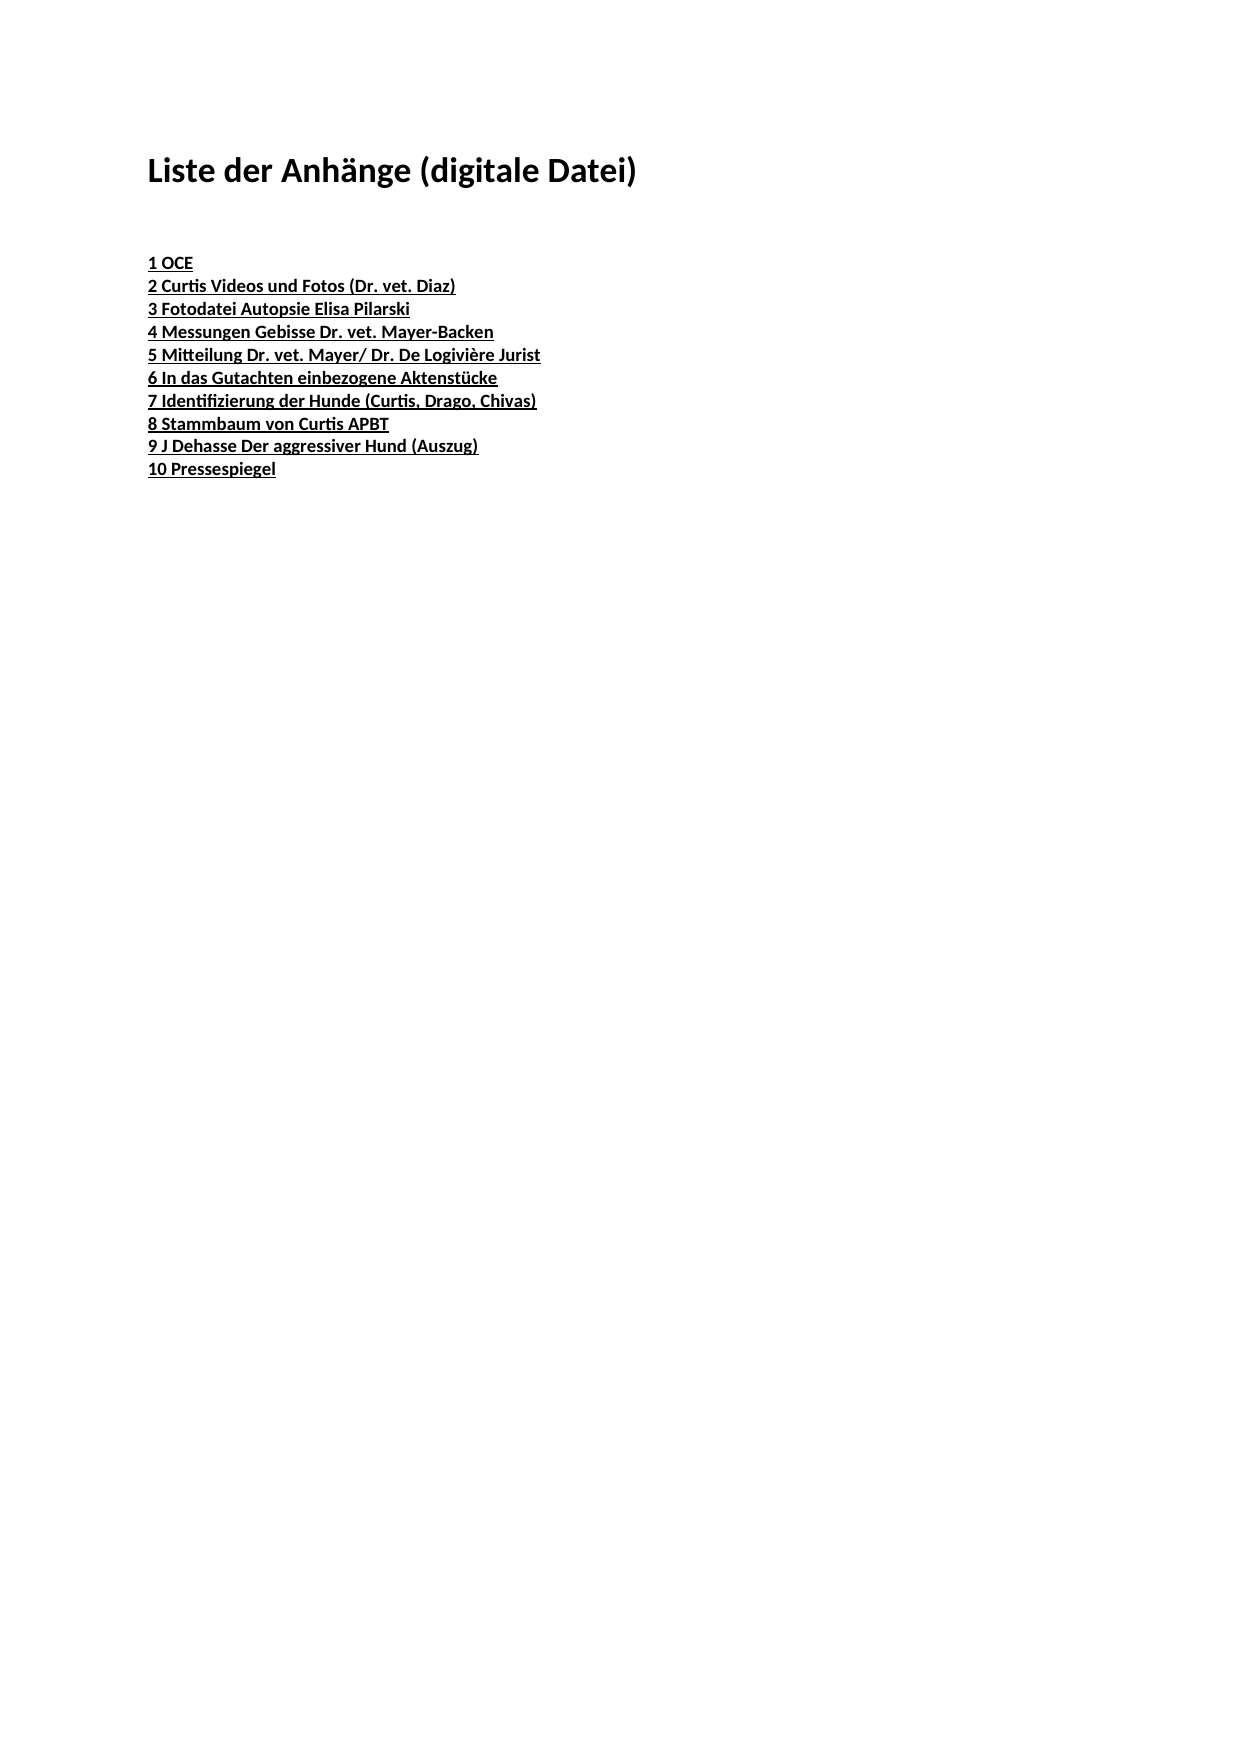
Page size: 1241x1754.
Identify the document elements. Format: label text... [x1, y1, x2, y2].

text 9 J Dehasse Der aggressiver Hund (Auszug) [148, 434, 1093, 457]
text 3 Fotodatei Autopsie Elisa Pilarski [148, 297, 1093, 320]
text Liste der Anhänge (digitale Datei) [148, 148, 1093, 191]
text 8 Stammbaum von Curtis APBT [148, 412, 1093, 434]
text 6 In das Gutachten einbezogene Aktenstücke [148, 366, 1093, 389]
text 4 Messungen Gebisse Dr. vet. Mayer-Backen [148, 320, 1093, 343]
text 7 Identifizierung der Hunde (Curtis, Drago, Chivas) [148, 389, 1093, 412]
text 10 Pressespiegel [148, 457, 1093, 480]
text 1 OCE [148, 251, 1093, 274]
text 2 Curtis Videos und Fotos (Dr. vet. Diaz) [148, 274, 1093, 297]
text 5 Mitteilung Dr. vet. Mayer/ Dr. De Logivière Jurist [148, 343, 1093, 366]
